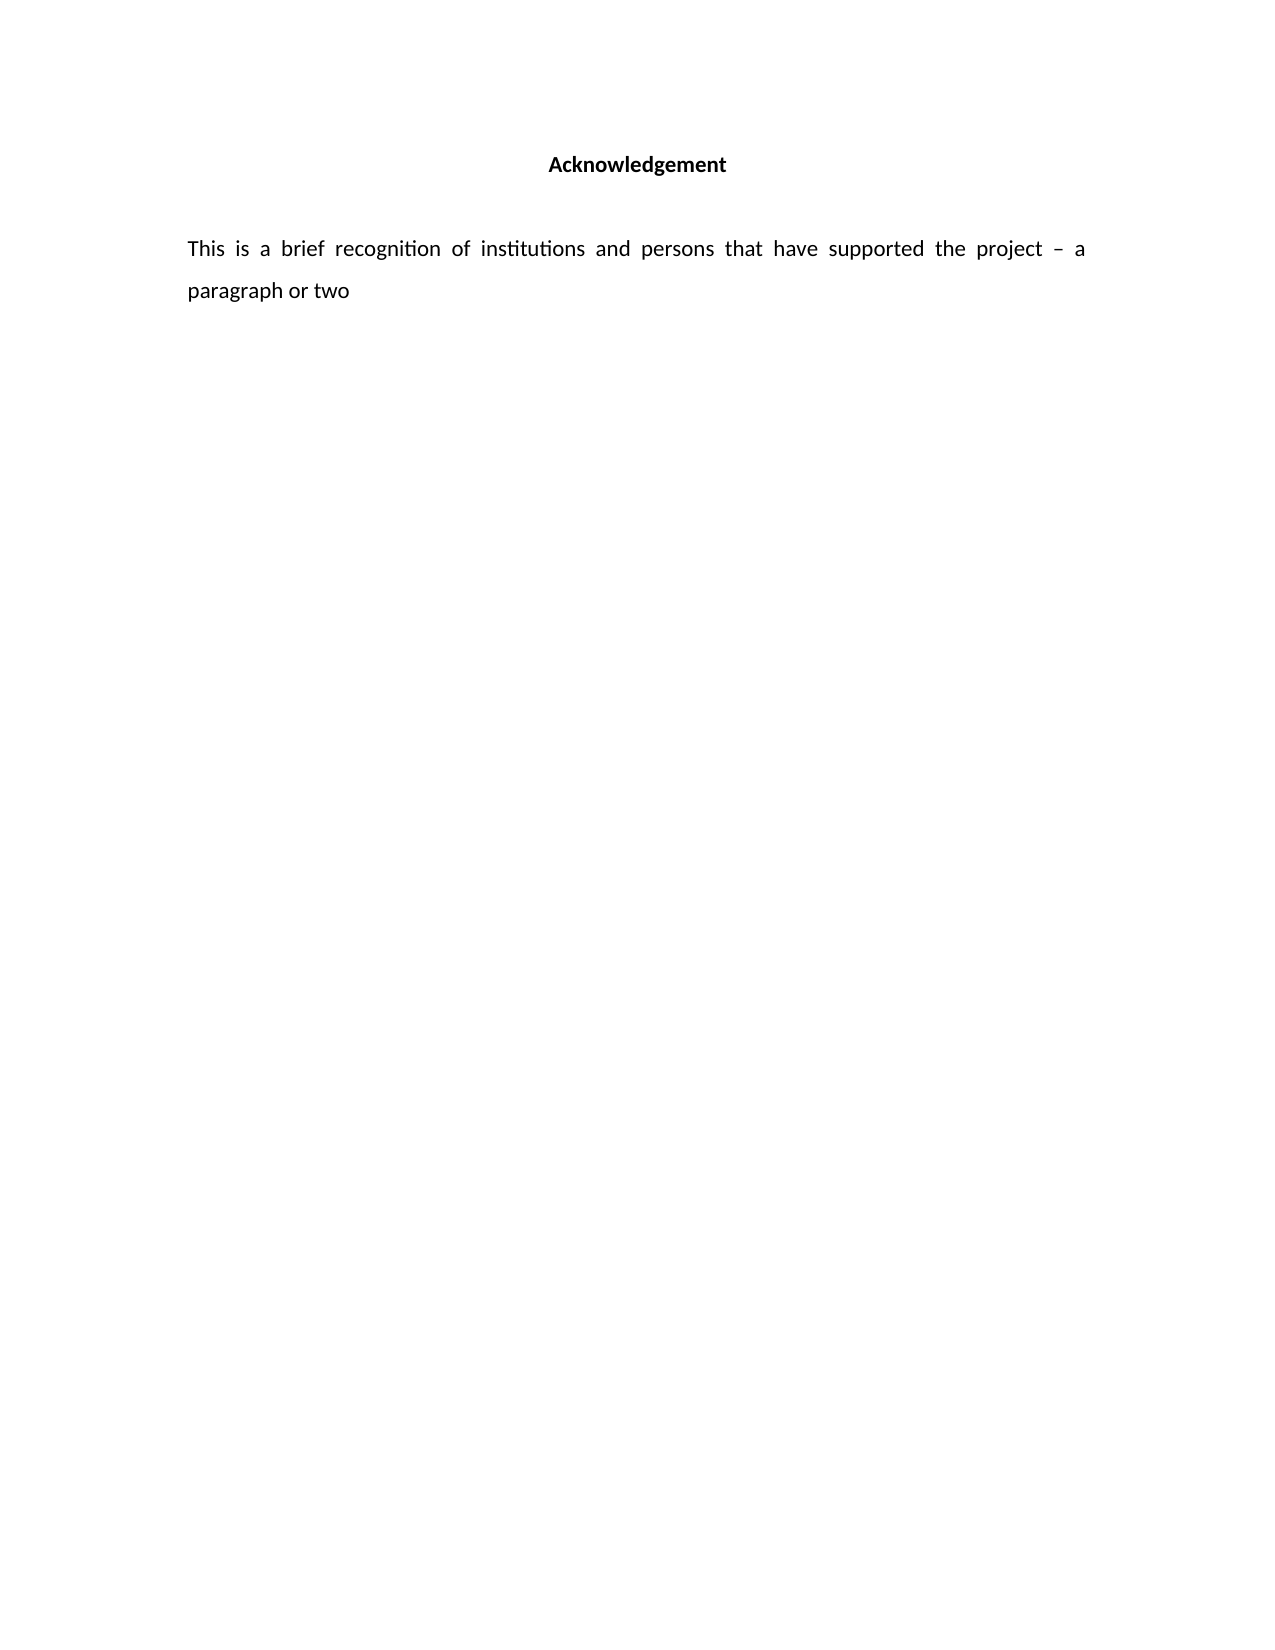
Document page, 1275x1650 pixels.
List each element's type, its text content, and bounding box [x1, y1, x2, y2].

text This is a brief recognition of institutions and persons that have supported the project – a paragraph or two [187, 234, 1087, 304]
text Acknowledgement [187, 150, 1087, 178]
